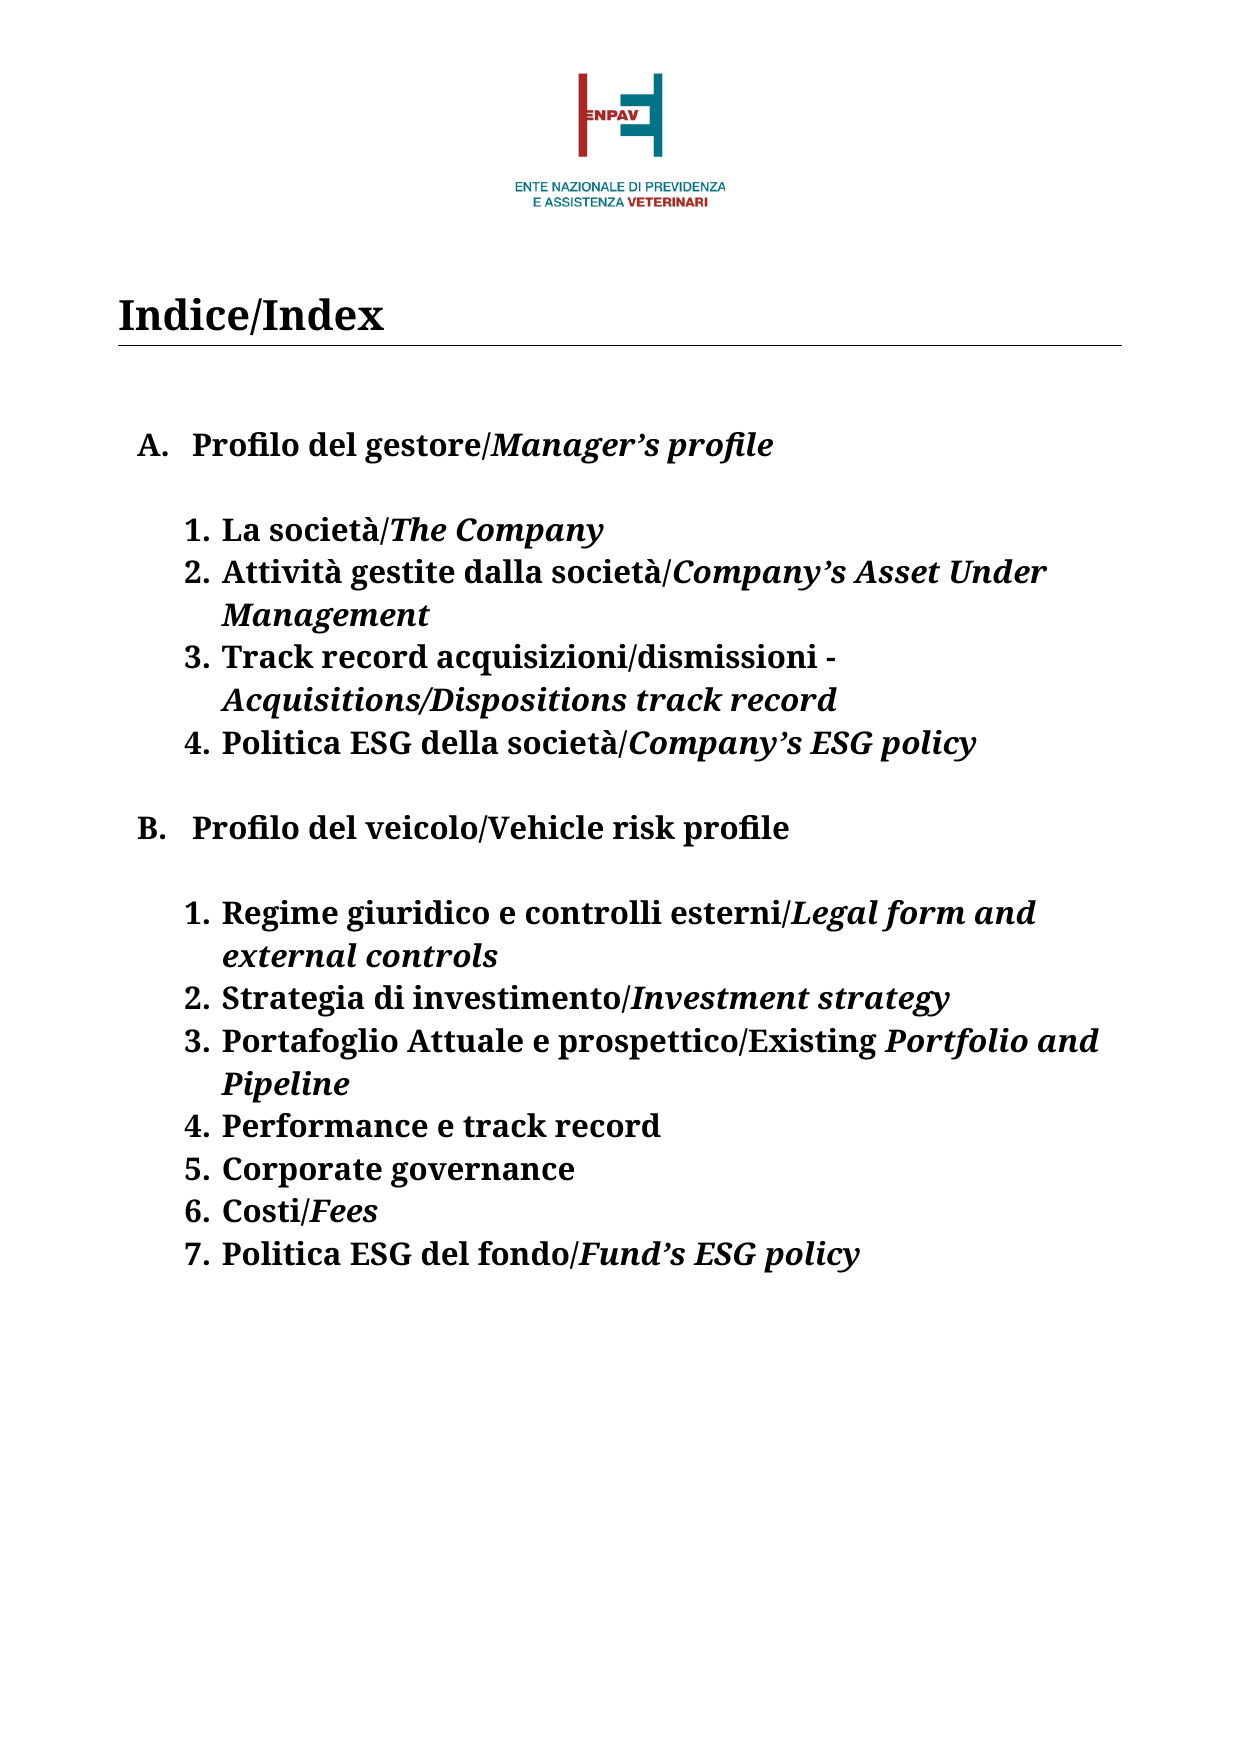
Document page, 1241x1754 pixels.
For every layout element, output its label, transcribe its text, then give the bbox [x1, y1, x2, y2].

list La società/The Company [184, 508, 1122, 550]
list Regime giuridico e controlli esterni/Legal form and external controls [184, 891, 1122, 976]
list Profilo del veicolo/Vehicle risk profile [118, 806, 1122, 848]
list Politica ESG della società/Company’s ESG policy [184, 721, 1122, 763]
list Attività gestite dalla società/Company’s Asset Under Management [184, 550, 1122, 636]
list Profilo del gestore/Manager’s profile [118, 422, 1122, 465]
list Corporate governance [184, 1147, 1122, 1189]
list Indice/Index [118, 286, 1122, 345]
list Costi/Fees [184, 1189, 1122, 1232]
list Track record acquisizioni/dismissioni - Acquisitions/Dispositions track record [184, 636, 1122, 721]
list Performance e track record [184, 1104, 1122, 1147]
picture [515, 73, 725, 207]
list Politica ESG del fondo/Fund’s ESG policy [184, 1232, 1122, 1274]
list Portafoglio Attuale e prospettico/Existing Portfolio and Pipeline [184, 1019, 1122, 1104]
list Strategia di investimento/Investment strategy [184, 976, 1122, 1019]
